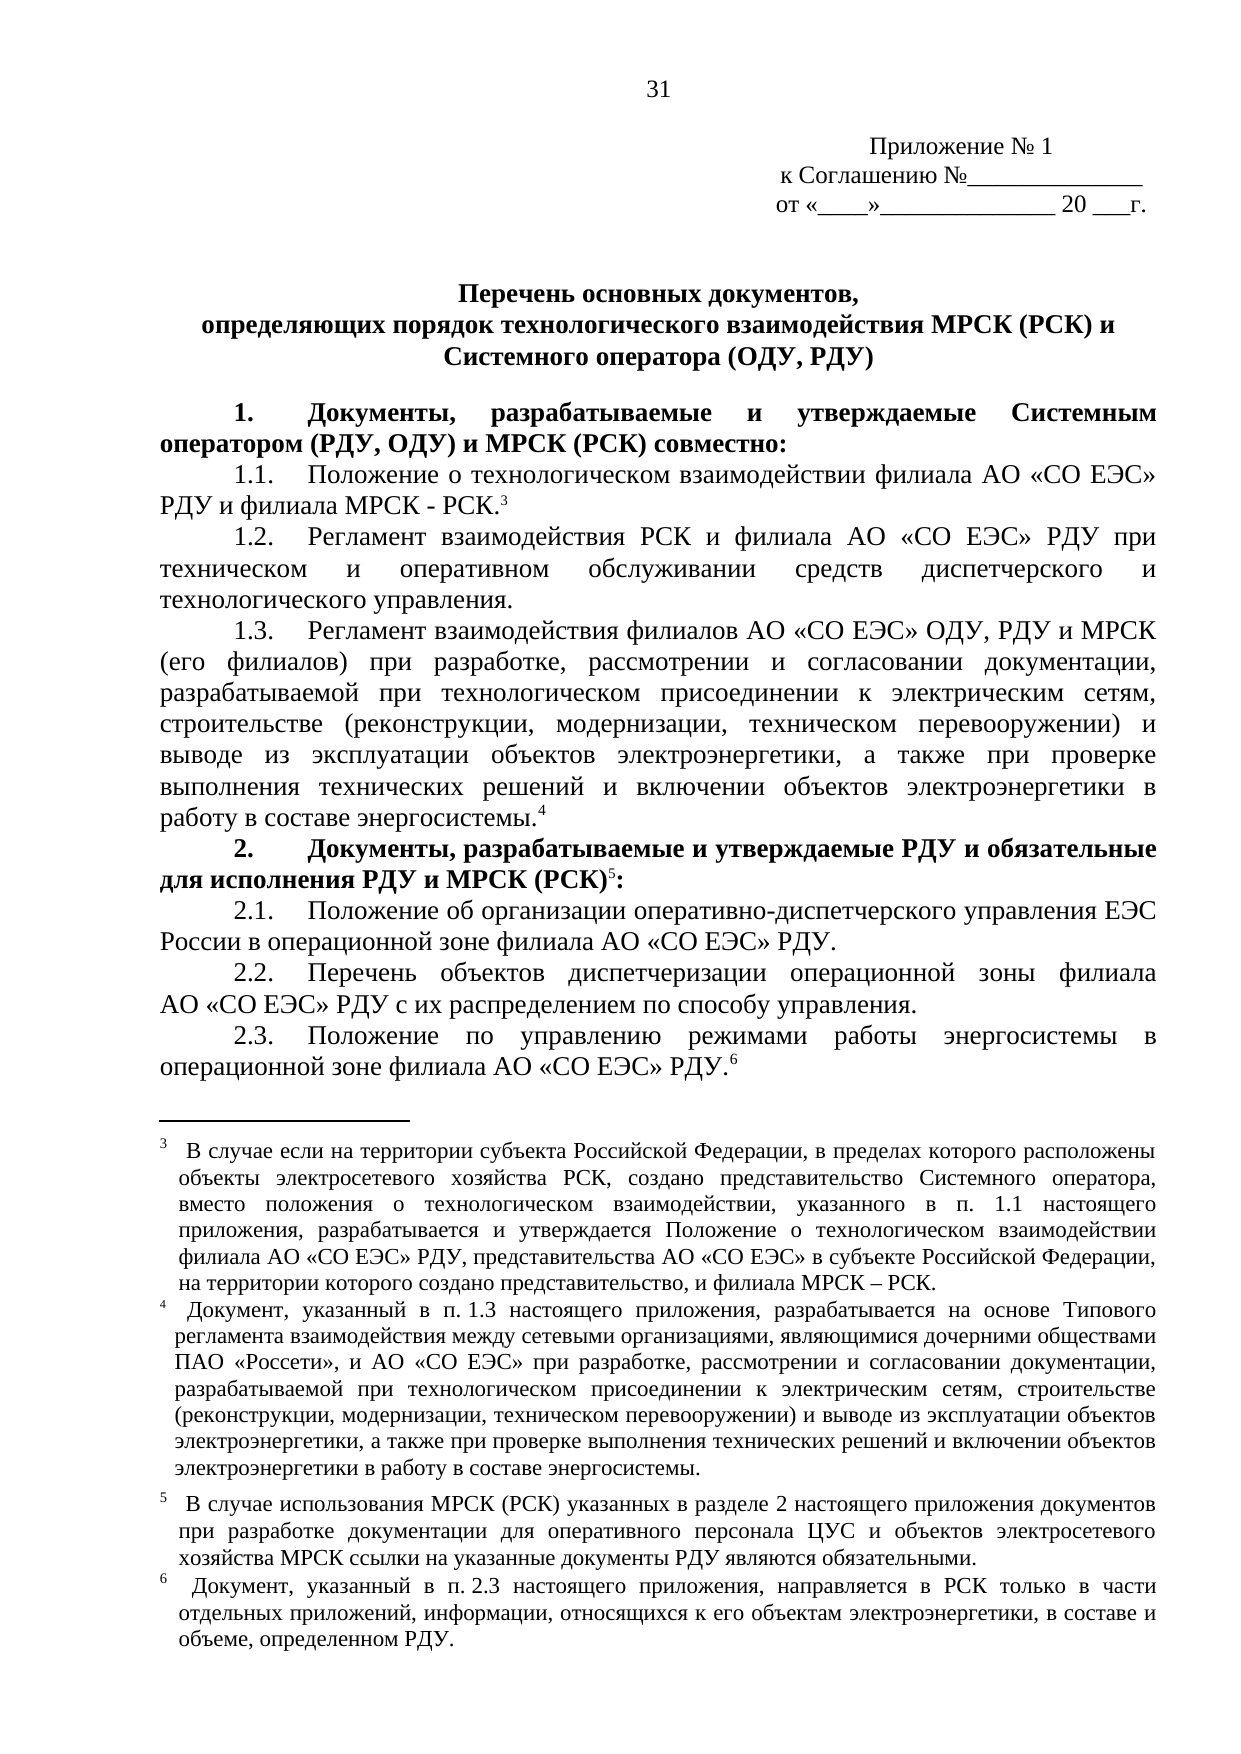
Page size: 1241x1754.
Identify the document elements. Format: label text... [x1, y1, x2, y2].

list Положение по управлению режимами работы энергосистемы в операционной зоне филиала АО «СО ЕЭС» РДУ. [159, 1019, 1157, 1081]
text Приложение № 1 [765, 131, 1157, 160]
text от «____»______________ 20 ___г. [765, 189, 1157, 218]
list Документы, разрабатываемые и утверждаемые РДУ и обязательные для исполнения РДУ и МРСК (РСК): [159, 832, 1157, 894]
list Регламент взаимодействия РСК и филиала АО «СО ЕЭС» РДУ при техническом и оперативном обслуживании средств диспетчерского и технологического управления. [159, 521, 1157, 614]
text Перечень основных документов, [159, 277, 1157, 309]
list Положение о технологическом взаимодействии филиала АО «СО ЕЭС» РДУ и филиала МРСК - РСК. [159, 458, 1157, 521]
list Документы, разрабатываемые и утверждаемые Системным оператором (РДУ, ОДУ) и МРСК (РСК) совместно: [159, 396, 1157, 458]
text определяющих порядок технологического взаимодействия МРСК (РСК) и Системного оператора (ОДУ, РДУ) [159, 309, 1157, 371]
text к Соглашению №______________ [765, 160, 1157, 189]
list Перечень объектов диспетчеризации операционной зоны филиала АО «СО ЕЭС» РДУ с их распределением по способу управления. [159, 957, 1157, 1019]
list Регламент взаимодействия филиалов АО «СО ЕЭС» ОДУ, РДУ и МРСК (его филиалов) при разработке, рассмотрении и согласовании документации, разрабатываемой при технологическом присоединении к электрическим сетям, строительстве (реконструкции, модернизации, техническом перевооружении) и выводе из эксплуатации объектов электроэнергетики, а также при проверке выполнения технических решений и включении объектов электроэнергетики в работу в составе энергосистемы. [159, 614, 1157, 832]
list Положение об организации оперативно-диспетчерского управления ЕЭС России в операционной зоне филиала АО «СО ЕЭС» РДУ. [159, 894, 1157, 957]
